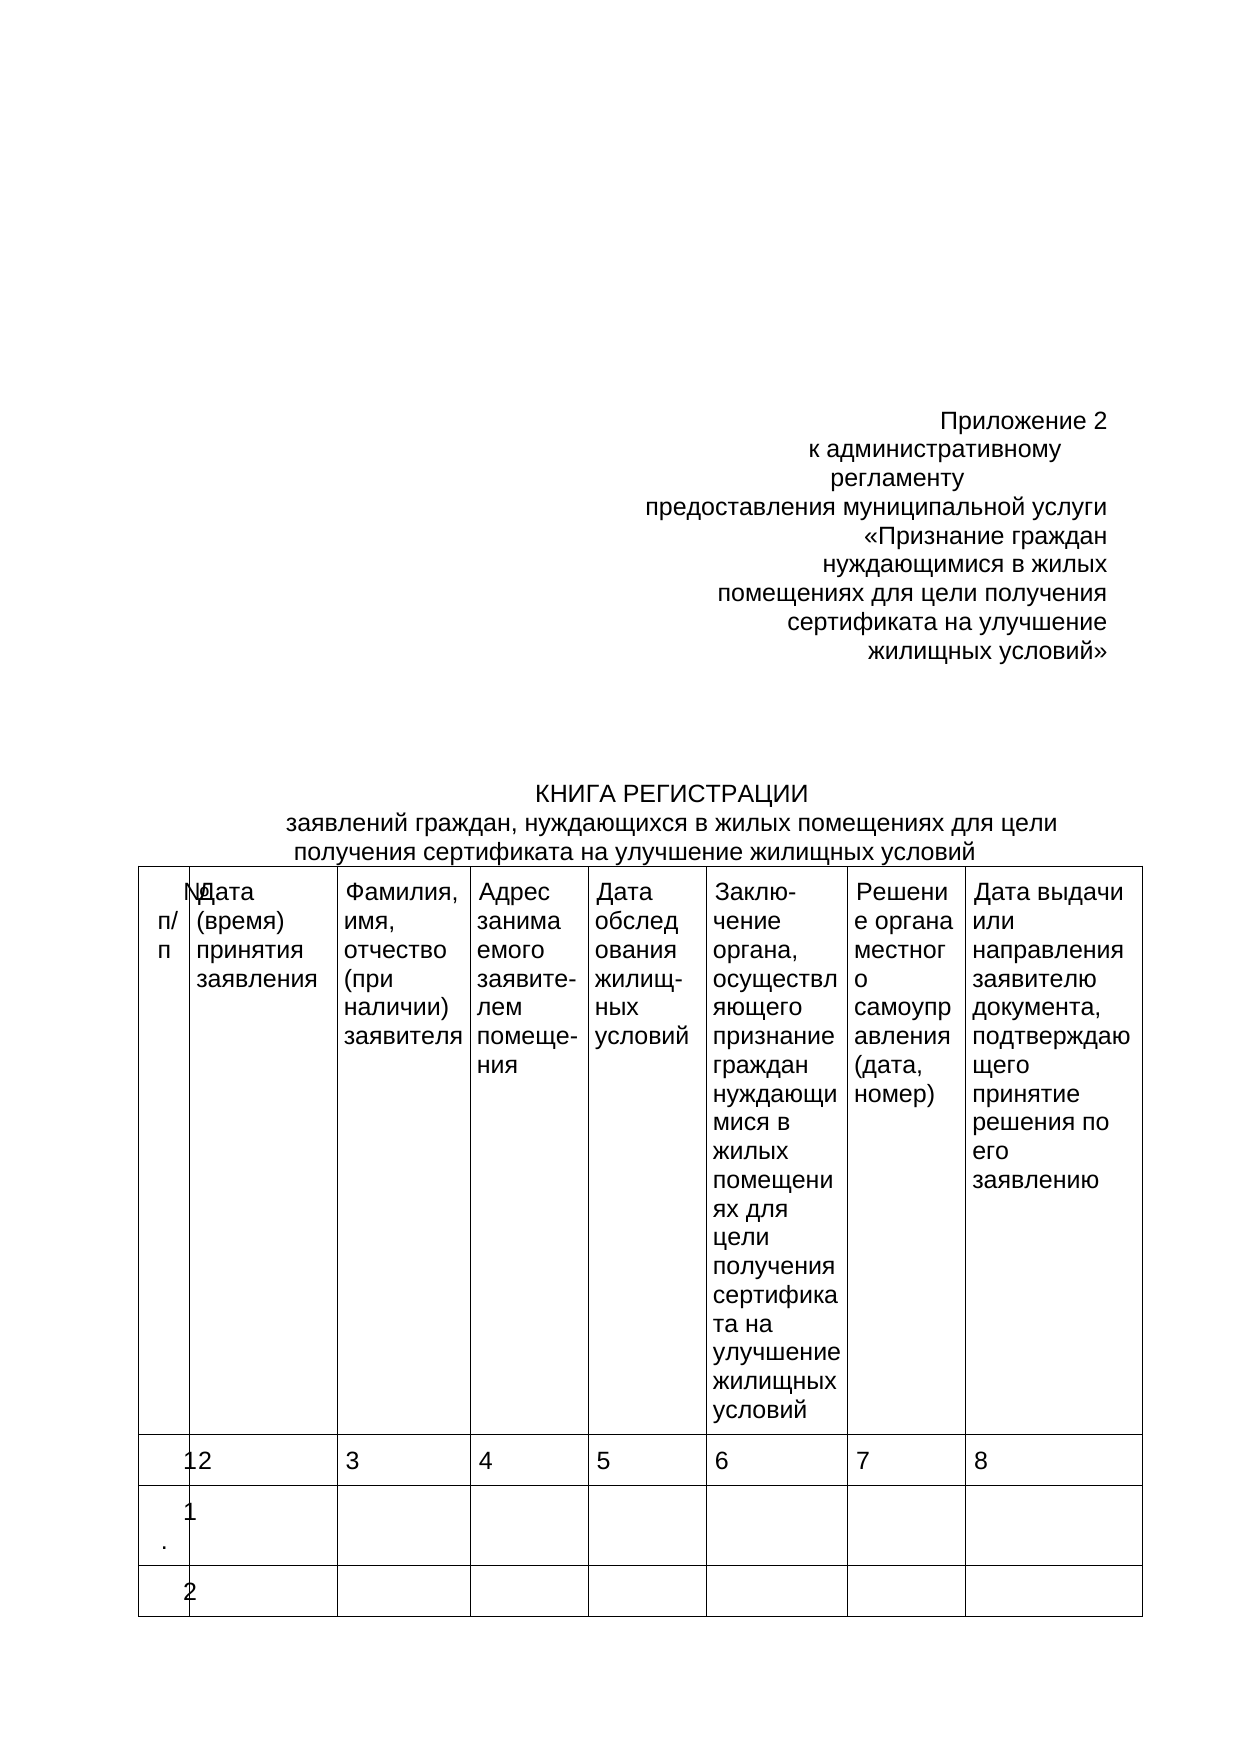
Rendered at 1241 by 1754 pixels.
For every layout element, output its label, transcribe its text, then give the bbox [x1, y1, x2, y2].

table_cell [848, 1486, 965, 1565]
table_cell 4 [471, 1435, 588, 1485]
table_cell [471, 1486, 588, 1565]
text КНИГА РЕГИСТРАЦИИ [162, 779, 1107, 808]
table_cell [707, 1486, 847, 1565]
table_cell [190, 1486, 337, 1565]
table_header Дата обследования жилищных условий [589, 867, 706, 1434]
table_cell [471, 1566, 588, 1616]
table_cell [966, 1486, 1142, 1565]
table_header Дата выдачи или направления заявителю документа, подтверждающего принятие решения по его заявлению [966, 867, 1142, 1434]
table_cell 6 [707, 1435, 847, 1485]
table_cell 1. [139, 1486, 189, 1565]
table_header Адрес занимаемого заявителем помещения [471, 867, 588, 1434]
table_header № п/п [139, 867, 189, 1434]
table_cell [966, 1566, 1142, 1616]
table_header Решение органа местного самоуправления (дата, номер) [848, 867, 965, 1434]
table_header Дата (время) принятия заявления [190, 867, 337, 1434]
table_header Заключение органа, осуществляющего признание граждан нуждающимися в жилых помещениях для цели получения сертификата на улучшение жилищных условий [707, 867, 847, 1434]
table_cell 3 [338, 1435, 470, 1485]
table_cell 5 [589, 1435, 706, 1485]
table_cell 8 [966, 1435, 1142, 1485]
table_cell 2 [190, 1435, 337, 1485]
table_header Фамилия, имя, отчество (при наличии) заявителя [338, 867, 470, 1434]
text Приложение 2 [162, 406, 1107, 434]
table_cell [338, 1486, 470, 1565]
table_cell 1 [139, 1435, 189, 1485]
table_cell [589, 1566, 706, 1616]
table_cell 2. [139, 1566, 189, 1616]
table_cell [707, 1566, 847, 1616]
table_cell [190, 1566, 337, 1616]
text заявлений граждан, нуждающихся в жилых помещениях для цели получения сертификата на улучшение жилищных условий [162, 808, 1107, 866]
table_cell 7 [848, 1435, 965, 1485]
text «Признание граждан нуждающимися в жилых помещениях для цели получения сертификата на улучшение жилищных условий» [679, 521, 1107, 664]
table_cell [338, 1566, 470, 1616]
table_cell [848, 1566, 965, 1616]
text к административному регламенту [687, 434, 1107, 492]
table_cell [589, 1486, 706, 1565]
text предоставления муниципальной услуги [162, 492, 1107, 521]
